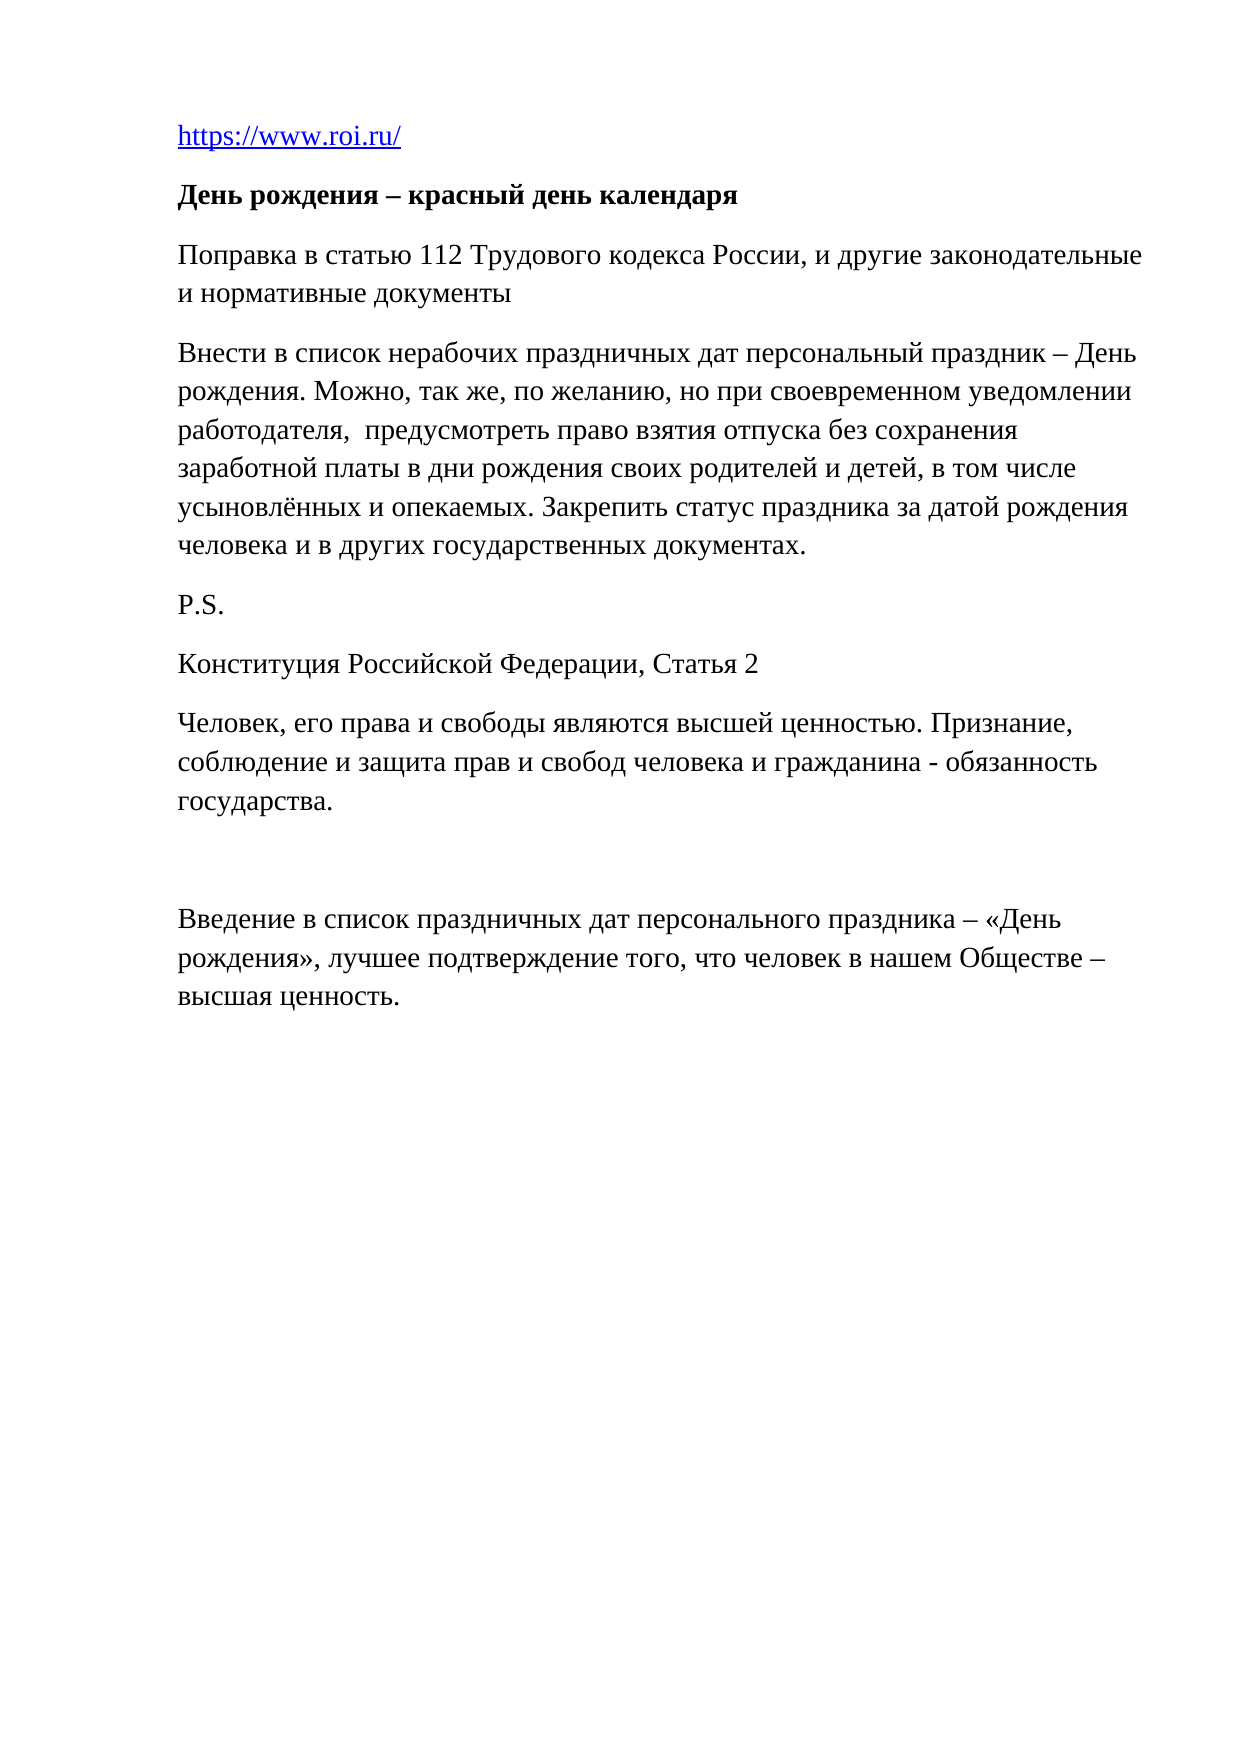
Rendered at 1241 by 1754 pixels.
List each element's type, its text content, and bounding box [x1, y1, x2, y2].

text Конституция Российской Федерации, Статья 2 [177, 646, 1152, 680]
text Поправка в статью 112 Трудового кодекса России, и другие законодательные и нормативные документы [177, 237, 1152, 309]
text Человек, его права и свободы являются высшей ценностью. Признание, соблюдение и защита прав и свобод человека и гражданина - обязанность государства. [177, 706, 1152, 816]
text День рождения – красный день календаря [177, 177, 1152, 211]
text https://www.roi.ru/ [177, 118, 1152, 152]
text P.S. [177, 587, 1152, 620]
text Введение в список праздничных дат персонального праздника – «День рождения», лучшее подтверждение того, что человек в нашем Обществе – высшая ценность. [177, 901, 1152, 1012]
text Внести в список нерабочих праздничных дат персональный праздник – День рождения. Можно, так же, по желанию, но при своевременном уведомлении работодателя, предусмотреть право взятия отпуска без сохранения заработной платы в дни рождения своих родителей и детей, в том числе усыновлённых и опекаемых. Закрепить статус праздника за датой рождения человека и в других государственных документах. [177, 335, 1152, 561]
